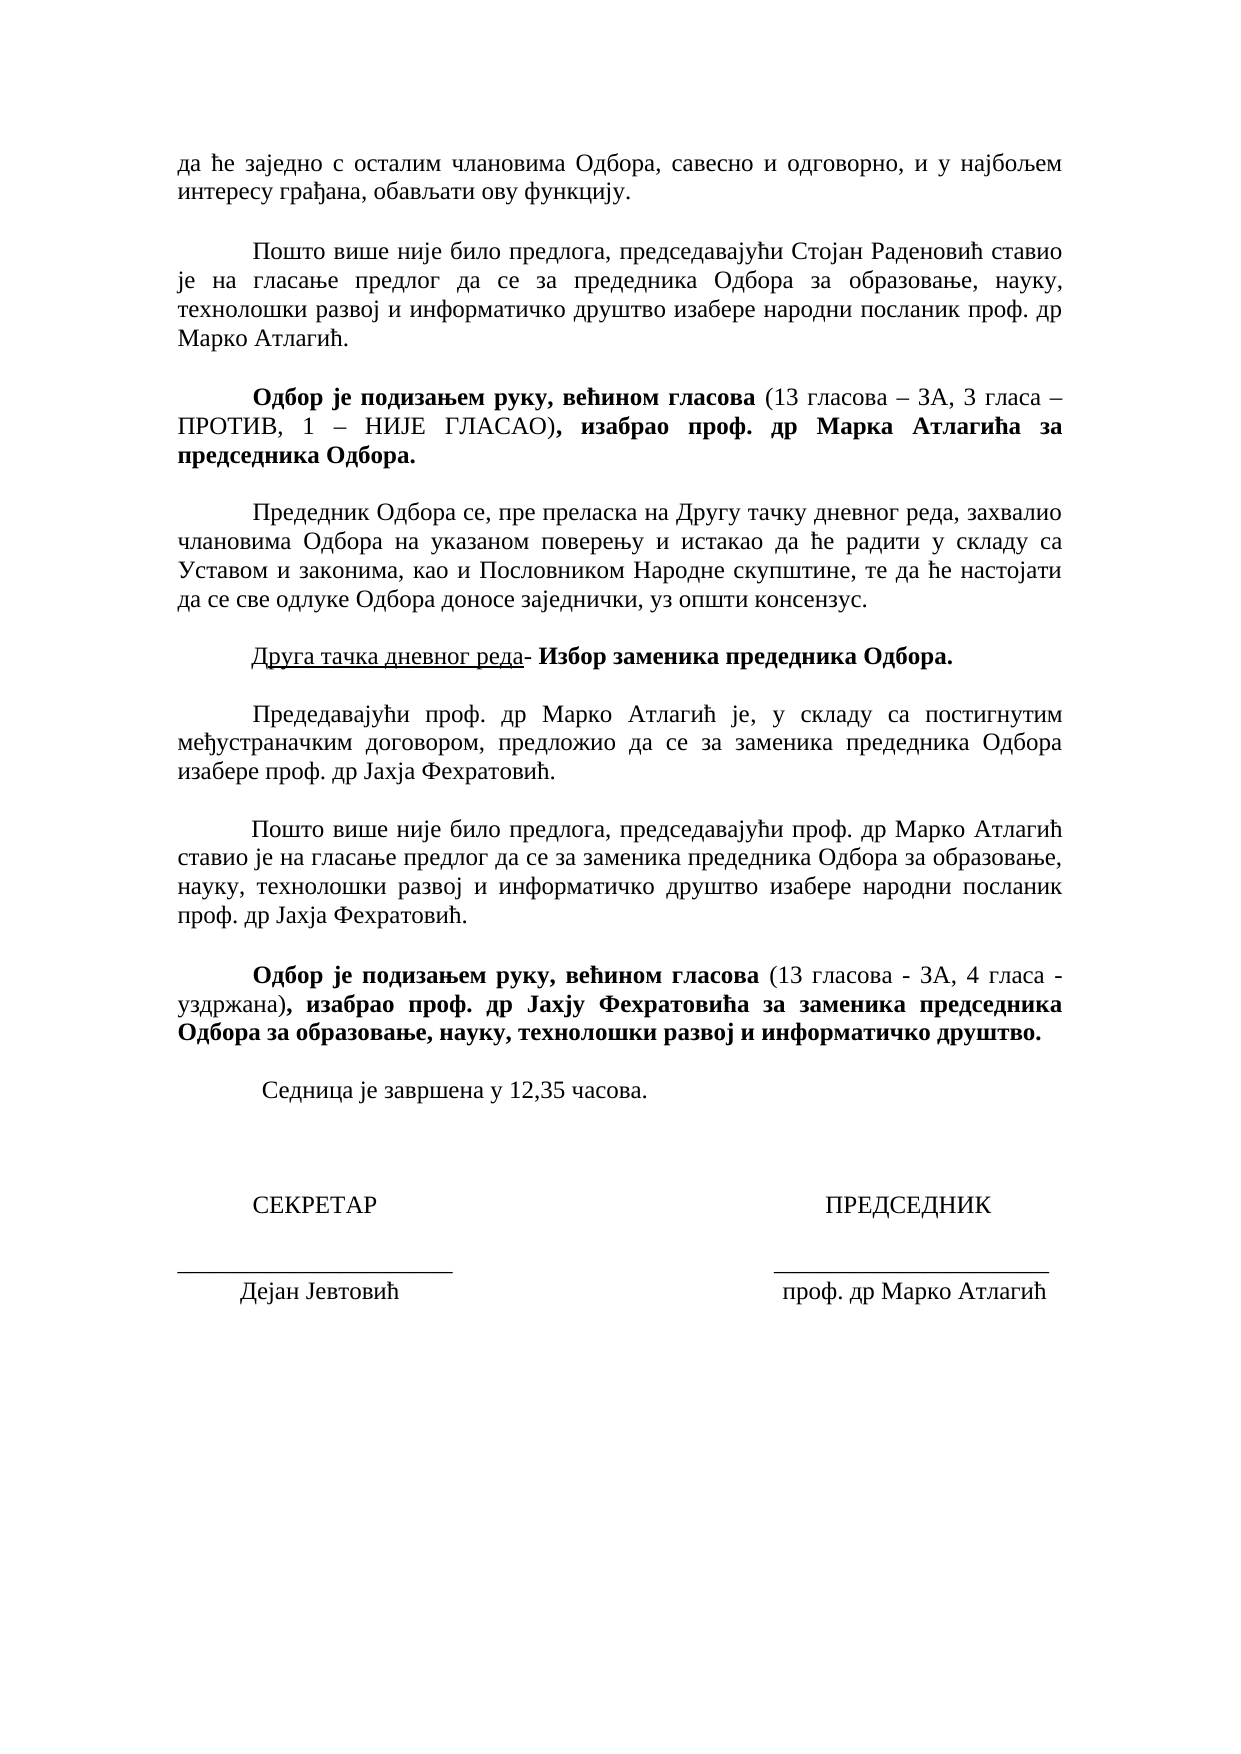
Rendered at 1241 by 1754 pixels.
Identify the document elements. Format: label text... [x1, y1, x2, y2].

text Дејан Јевтовић проф. др Марко Атлагић [177, 1276, 1063, 1305]
text Предедник Одбора се, пре преласка на Другу тачку дневног реда, захвалио члановима Одбора на указаном поверењу и истакао да ће радити у складу са Уставом и законима, као и Пословником Народне скупштине, те да ће настојати да се све одлуке Одбора доносе заједнички, уз општи консензус. [177, 497, 1063, 612]
text Друга тачка дневног реда- Избор заменика предедника Одбора. [177, 641, 1063, 670]
text Одбор је подизањем руку, већином гласова (13 гласова - ЗА, 4 гласа - уздржанa), изабрао проф. др Јахју Фехратовића за заменика председника Одбора за образовање, науку, технолошки развој и информатичко друштво. [177, 960, 1063, 1046]
text Пошто више није било предлога, председавајући Стојан Раденовић ставио је на гласање предлог да се за предедника Одбора за образовање, науку, технолошки развој и информатичко друштво изабере народни посланик проф. др Марко Атлагић. [177, 236, 1063, 351]
text Одбор је подизањем руку, већином гласова (13 гласова – ЗА, 3 гласа – ПРОТИВ, 1 – НИЈЕ ГЛАСАО), изабрао проф. др Марка Атлагића за председника Одбора. [177, 382, 1063, 469]
text Предедавајући проф. др Марко Атлагић је, у складу са постигнутим међустраначким договором, предложио да се за заменика предедника Одбора изабере проф. др Јахја Фехратовић. [177, 699, 1063, 785]
text Седница је завршена у 12,35 часова. [177, 1075, 1063, 1104]
text Пошто више није било предлога, председавајући проф. др Марко Атлагић ставио је на гласање предлог да се за заменика предедника Одбора за образовање, науку, технолошки развој и информатичко друштво изабере народни посланик проф. др Јахја Фехратовић. [177, 814, 1063, 929]
text ______________________ ______________________ [177, 1247, 1063, 1276]
text СЕКРЕТАР ПРЕДСЕДНИК [177, 1190, 1063, 1219]
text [177, 148, 1063, 205]
